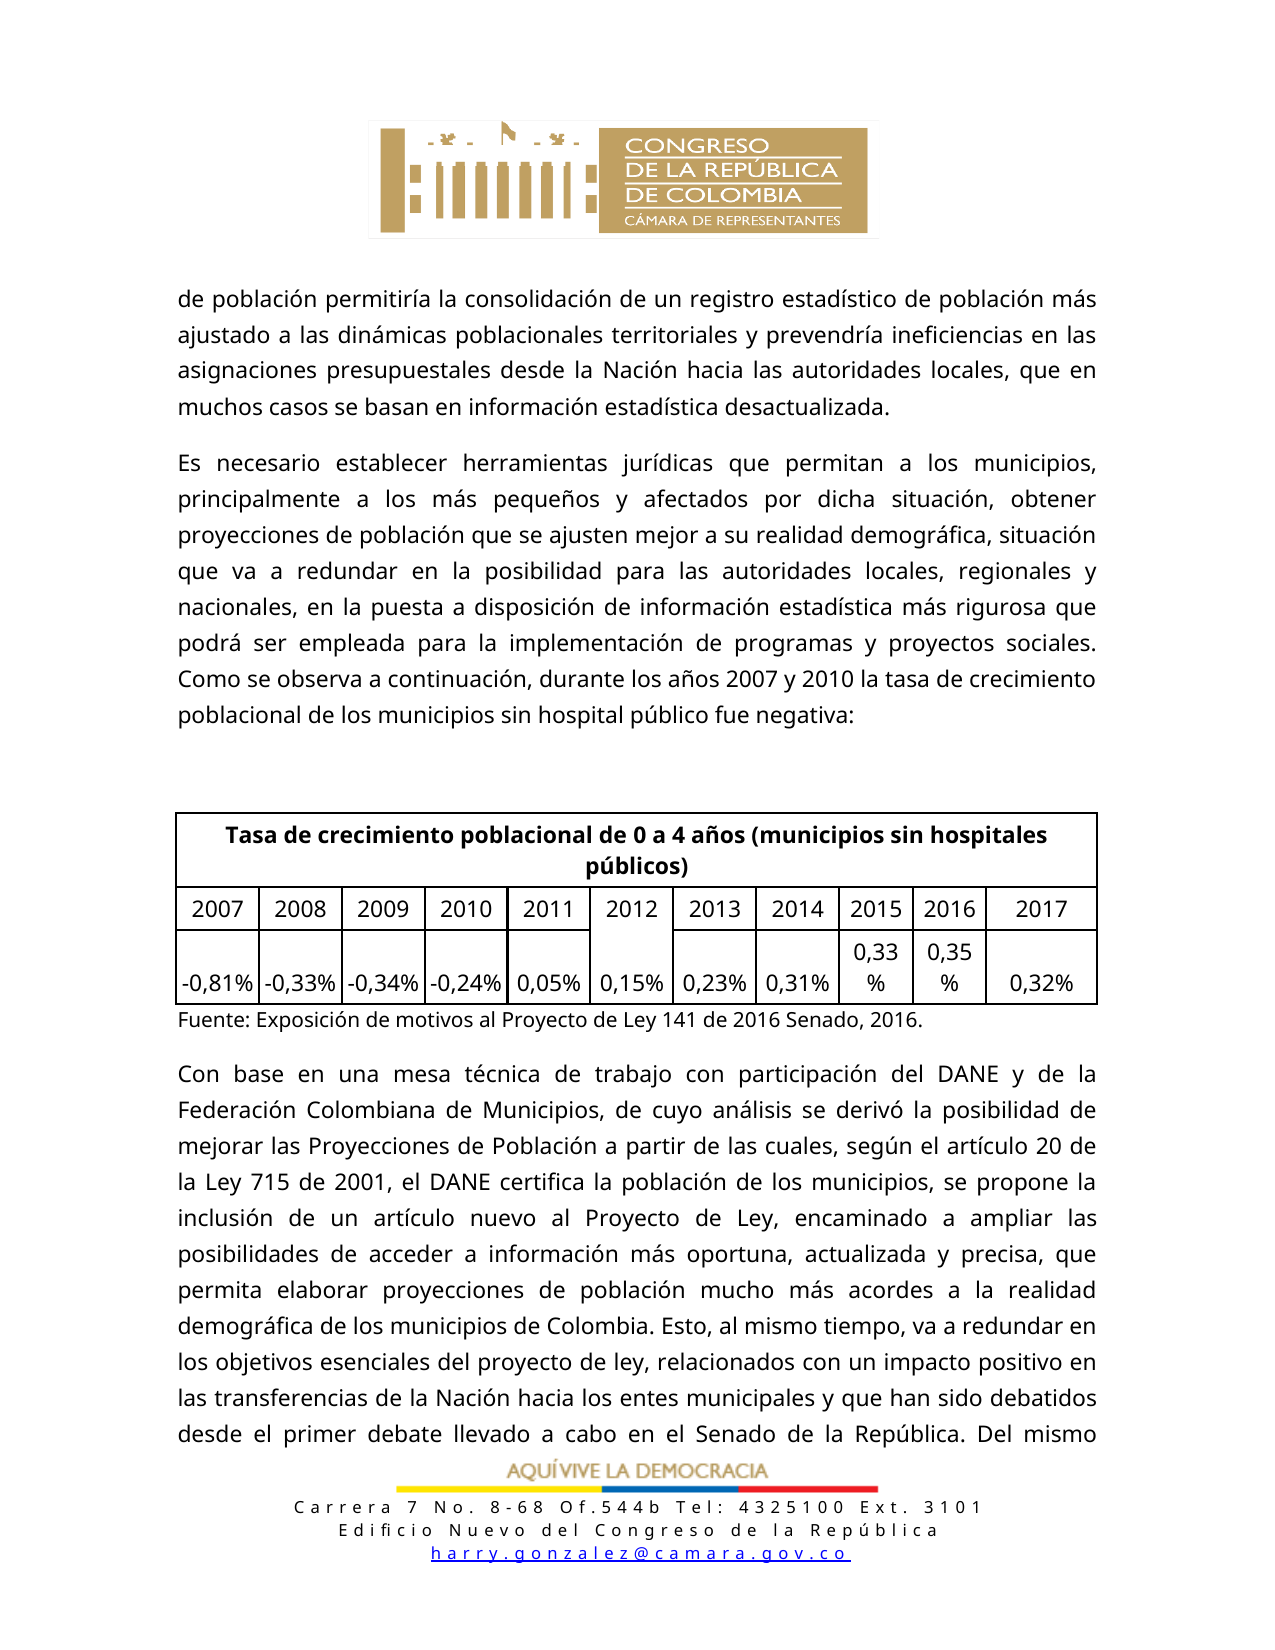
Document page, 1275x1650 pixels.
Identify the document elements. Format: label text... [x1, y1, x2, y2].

table_cell 2017 [987, 888, 1096, 929]
table_cell 0,35% [914, 931, 985, 1003]
table_cell -0,33% [260, 931, 341, 1003]
table_cell -0,24% [426, 931, 506, 1003]
table_cell 0,23% [674, 931, 755, 1003]
table_cell -0,81% [177, 931, 258, 1003]
table_cell 2014 [757, 888, 838, 929]
text Es necesario establecer herramientas jurídicas que permitan a los municipios, principalmente a los más pequeños y afectados por dicha situación, obtener proyecciones de población que se ajusten mejor a su realidad demográfica, situación que va a redundar en la posibilidad para las autoridades locales, regionales y nacionales, en la puesta a disposición de información estadística más rigurosa que podrá ser empleada para la implementación de programas y proyectos sociales. Como se observa a continuación, durante los años 2007 y 2010 la tasa de crecimiento poblacional de los municipios sin hospital público fue negativa: [177, 447, 1098, 730]
table_header Tasa de crecimiento poblacional de 0 a 4 años (municipios sin hospitales públicos) [177, 814, 1096, 886]
picture [368, 120, 880, 239]
table_cell 0,15% [591, 929, 672, 1003]
table_cell 2016 [914, 888, 985, 929]
table_cell 0,32% [987, 931, 1096, 1003]
table_cell 2015 [840, 888, 912, 929]
table_cell 2007 [177, 888, 258, 929]
table_cell 2013 [674, 888, 755, 929]
table_cell 2012 [591, 888, 672, 929]
table_cell 2010 [426, 888, 506, 929]
table_cell 0,33% [840, 931, 912, 1003]
table_cell 2011 [509, 888, 589, 929]
table_cell 2008 [260, 888, 341, 929]
table_cell 0,31% [757, 931, 838, 1003]
picture [381, 1452, 894, 1496]
table_cell 2009 [343, 888, 424, 929]
text Fuente: Exposición de motivos al Proyecto de Ley 141 de 2016 Senado, 2016. [177, 1005, 1098, 1033]
table_cell -0,34% [343, 931, 424, 1003]
table_cell 0,05% [509, 931, 589, 1003]
